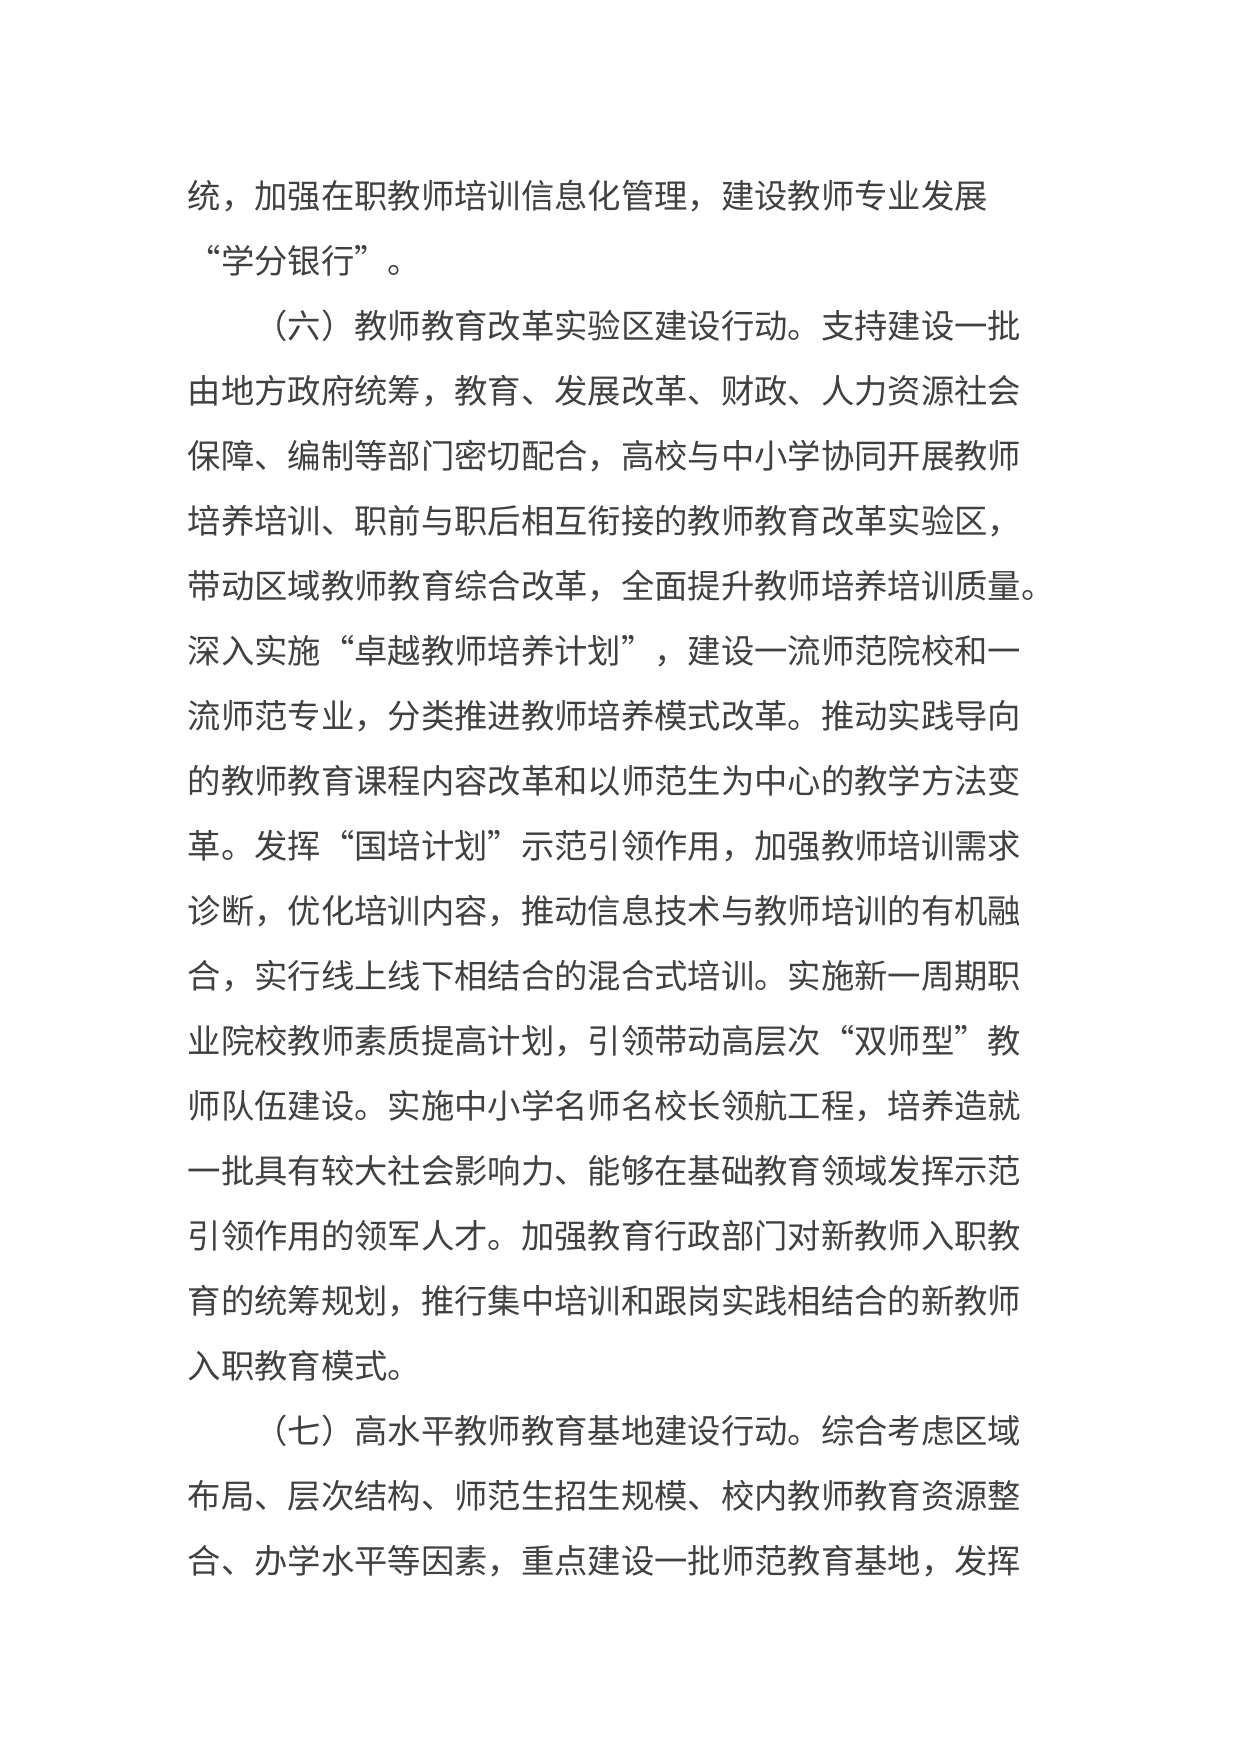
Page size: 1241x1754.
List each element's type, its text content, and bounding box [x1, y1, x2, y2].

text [187, 1397, 1053, 1592]
text （六）教师教育改革实验区建设行动。支持建设一批由地方政府统筹，教育、发展改革、财政、人力资源社会保障、编制等部门密切配合，高校与中小学协同开展教师培养培训、职前与职后相互衔接的教师教育改革实验区，带动区域教师教育综合改革，全面提升教师培养培训质量。深入实施“卓越教师培养计划”，建设一流师范院校和一流师范专业，分类推进教师培养模式改革。推动实践导向的教师教育课程内容改革和以师范生为中心的教学方法变革。发挥“国培计划”示范引领作用，加强教师培训需求诊断，优化培训内容，推动信息技术与教师培训的有机融合，实行线上线下相结合的混合式培训。实施新一周期职业院校教师素质提高计划，引领带动高层次“双师型”教师队伍建设。实施中小学名师名校长领航工程，培养造就一批具有较大社会影响力、能够在基础教育领域发挥示范引领作用的领军人才。加强教育行政部门对新教师入职教育的统筹规划，推行集中培训和跟岗实践相结合的新教师入职教育模式。 [187, 292, 1053, 1397]
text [187, 162, 1053, 292]
